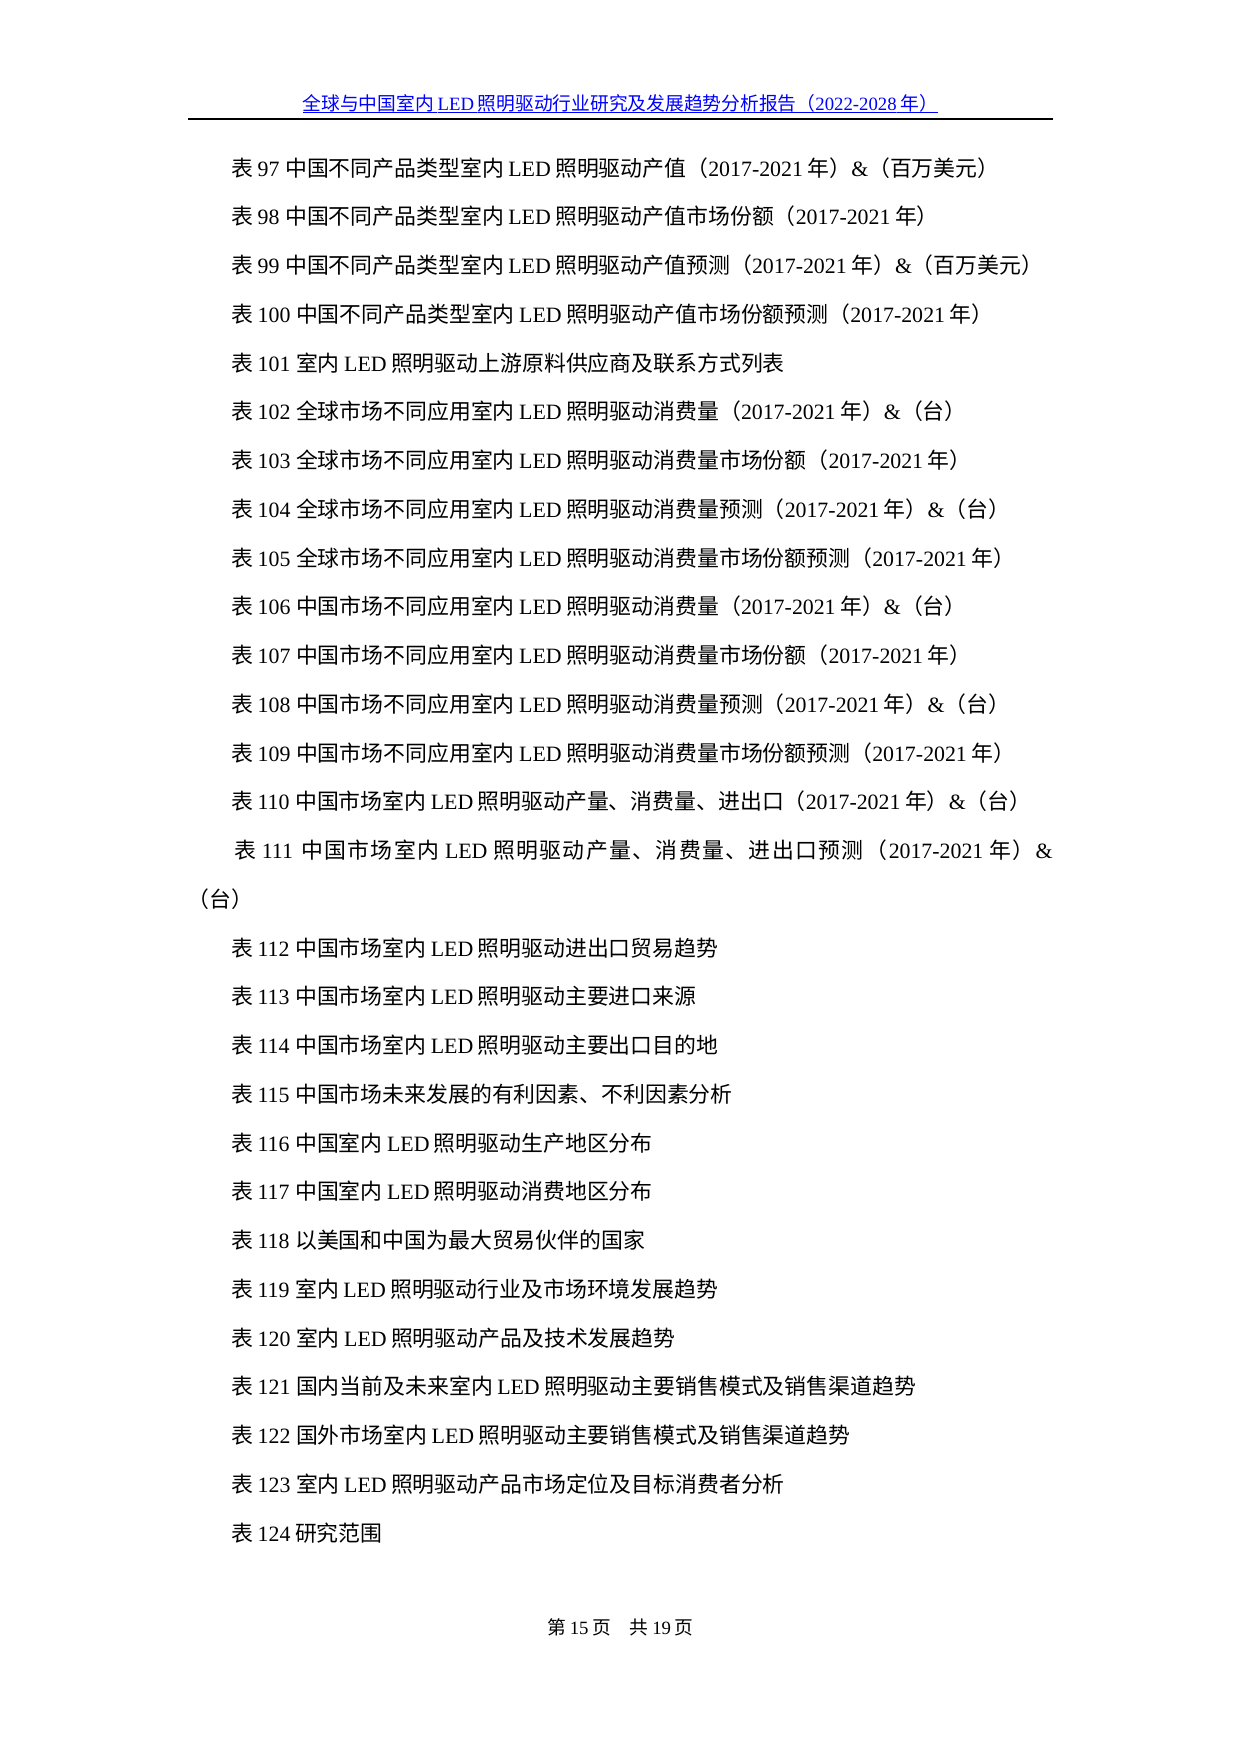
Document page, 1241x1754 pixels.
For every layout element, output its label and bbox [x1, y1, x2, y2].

text [187, 150, 1053, 1548]
